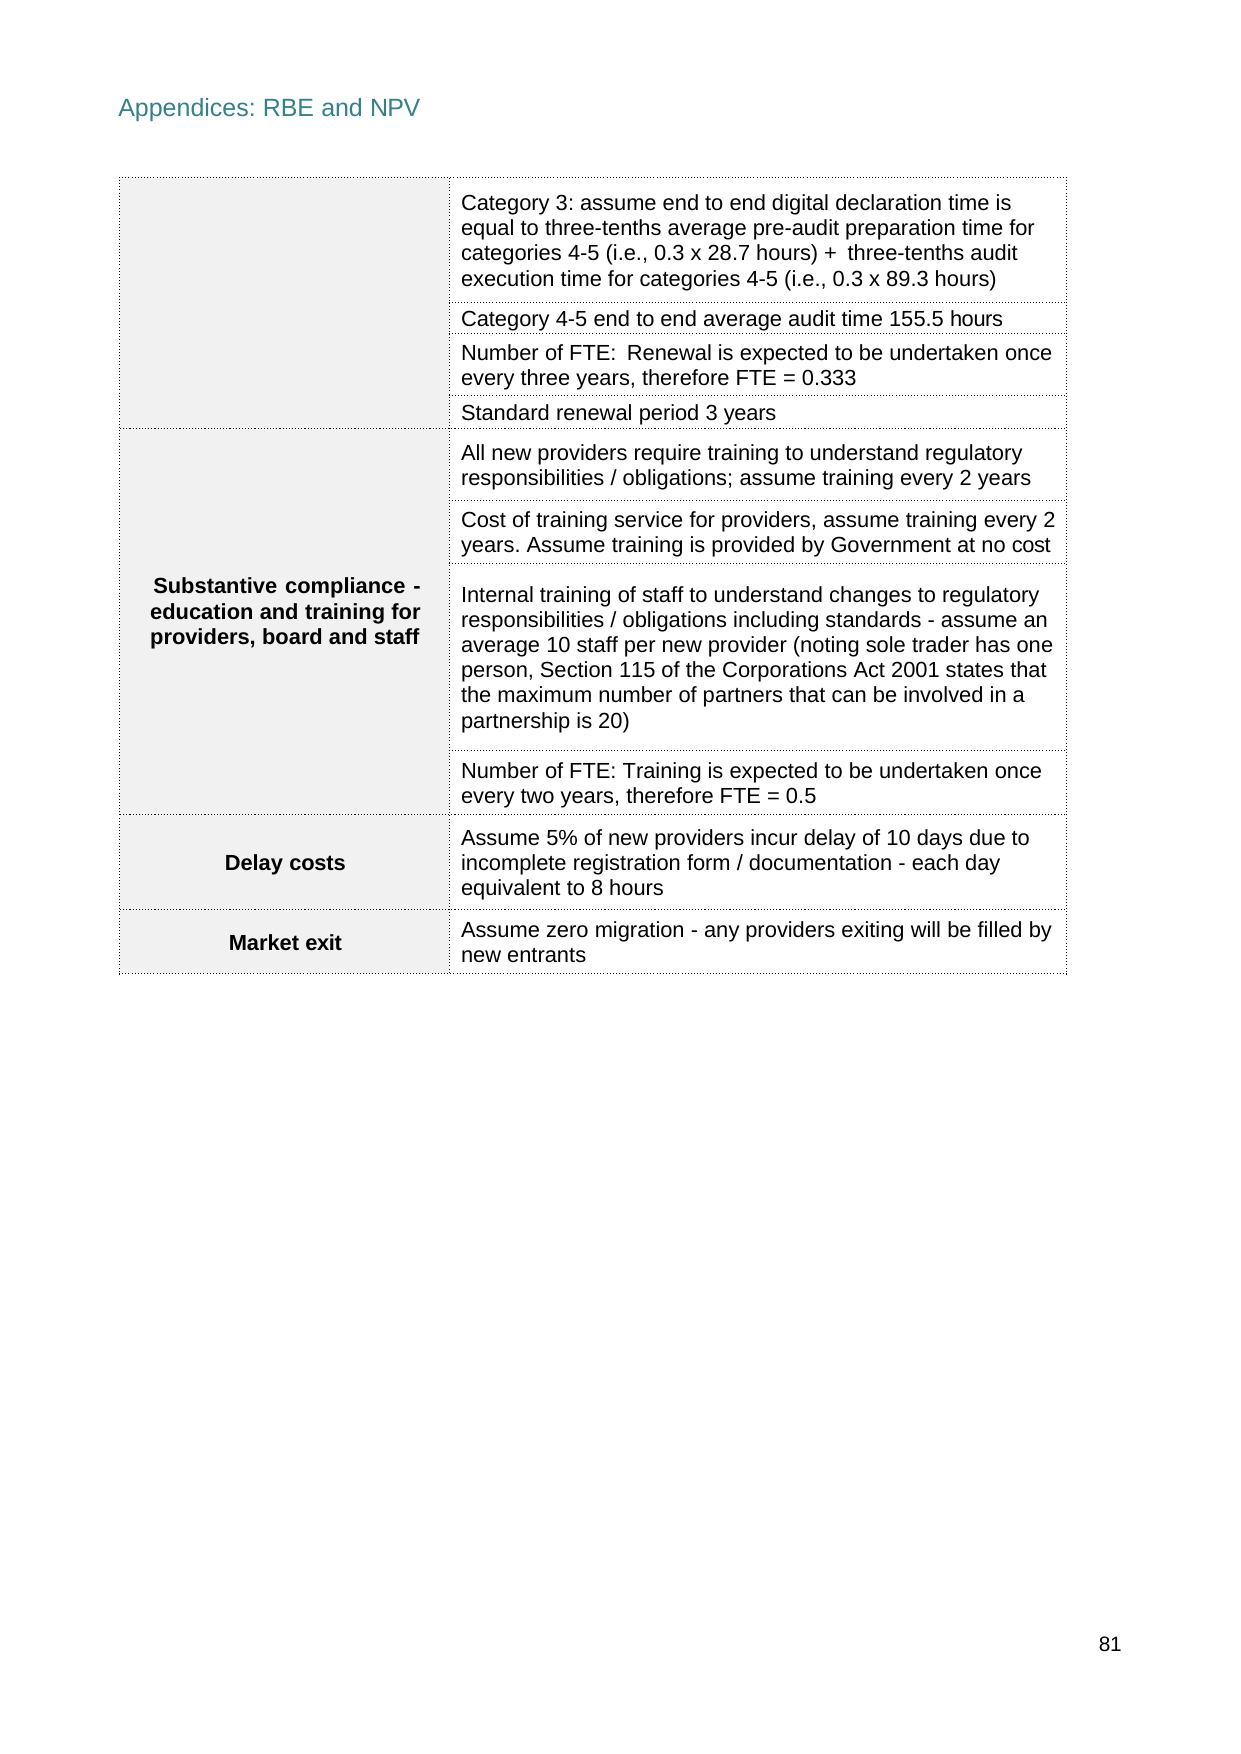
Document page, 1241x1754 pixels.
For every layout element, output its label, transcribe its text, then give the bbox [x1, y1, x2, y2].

table_cell Market exit [120, 909, 449, 973]
table_cell Cost of training service for providers, assume training every 2 years. Assume training is provided by Government at no cost [449, 500, 1067, 562]
table_cell Number of FTE: Renewal is expected to be undertaken once every three years, therefore FTE = 0.333 [449, 333, 1067, 395]
table_cell Assume zero migration - any providers exiting will be filled by new entrants [449, 909, 1067, 973]
table_header [120, 177, 449, 428]
table_cell Substantive compliance - education and training for providers, board and staff [120, 428, 449, 814]
table_cell All new providers require training to understand regulatory responsibilities / obligations; assume training every 2 years [449, 428, 1067, 500]
table_cell Category 4-5 end to end average audit time 155.5 hours [449, 302, 1067, 333]
table_cell Standard renewal period 3 years [449, 395, 1067, 428]
table_cell Number of FTE: Training is expected to be undertaken once every two years, therefore FTE = 0.5 [449, 750, 1067, 814]
table_cell Assume 5% of new providers incur delay of 10 days due to incomplete registration form / documentation - each day equivalent to 8 hours [449, 814, 1067, 909]
table_cell Internal training of staff to understand changes to regulatory responsibilities / obligations including standards - assume an average 10 staff per new provider (noting sole trader has one person, Section 115 of the Corporations Act 2001 states that the maximum number of partners that can be involved in a partnership is 20) [449, 563, 1067, 750]
table_header Category 3: assume end to end digital declaration time is equal to three-tenths average pre-audit preparation time for categories 4-5 (i.e., 0.3 x 28.7 hours) + three-tenths audit execution time for categories 4-5 (i.e., 0.3 x 89.3 hours) [449, 177, 1067, 302]
table_cell Delay costs [120, 814, 449, 909]
